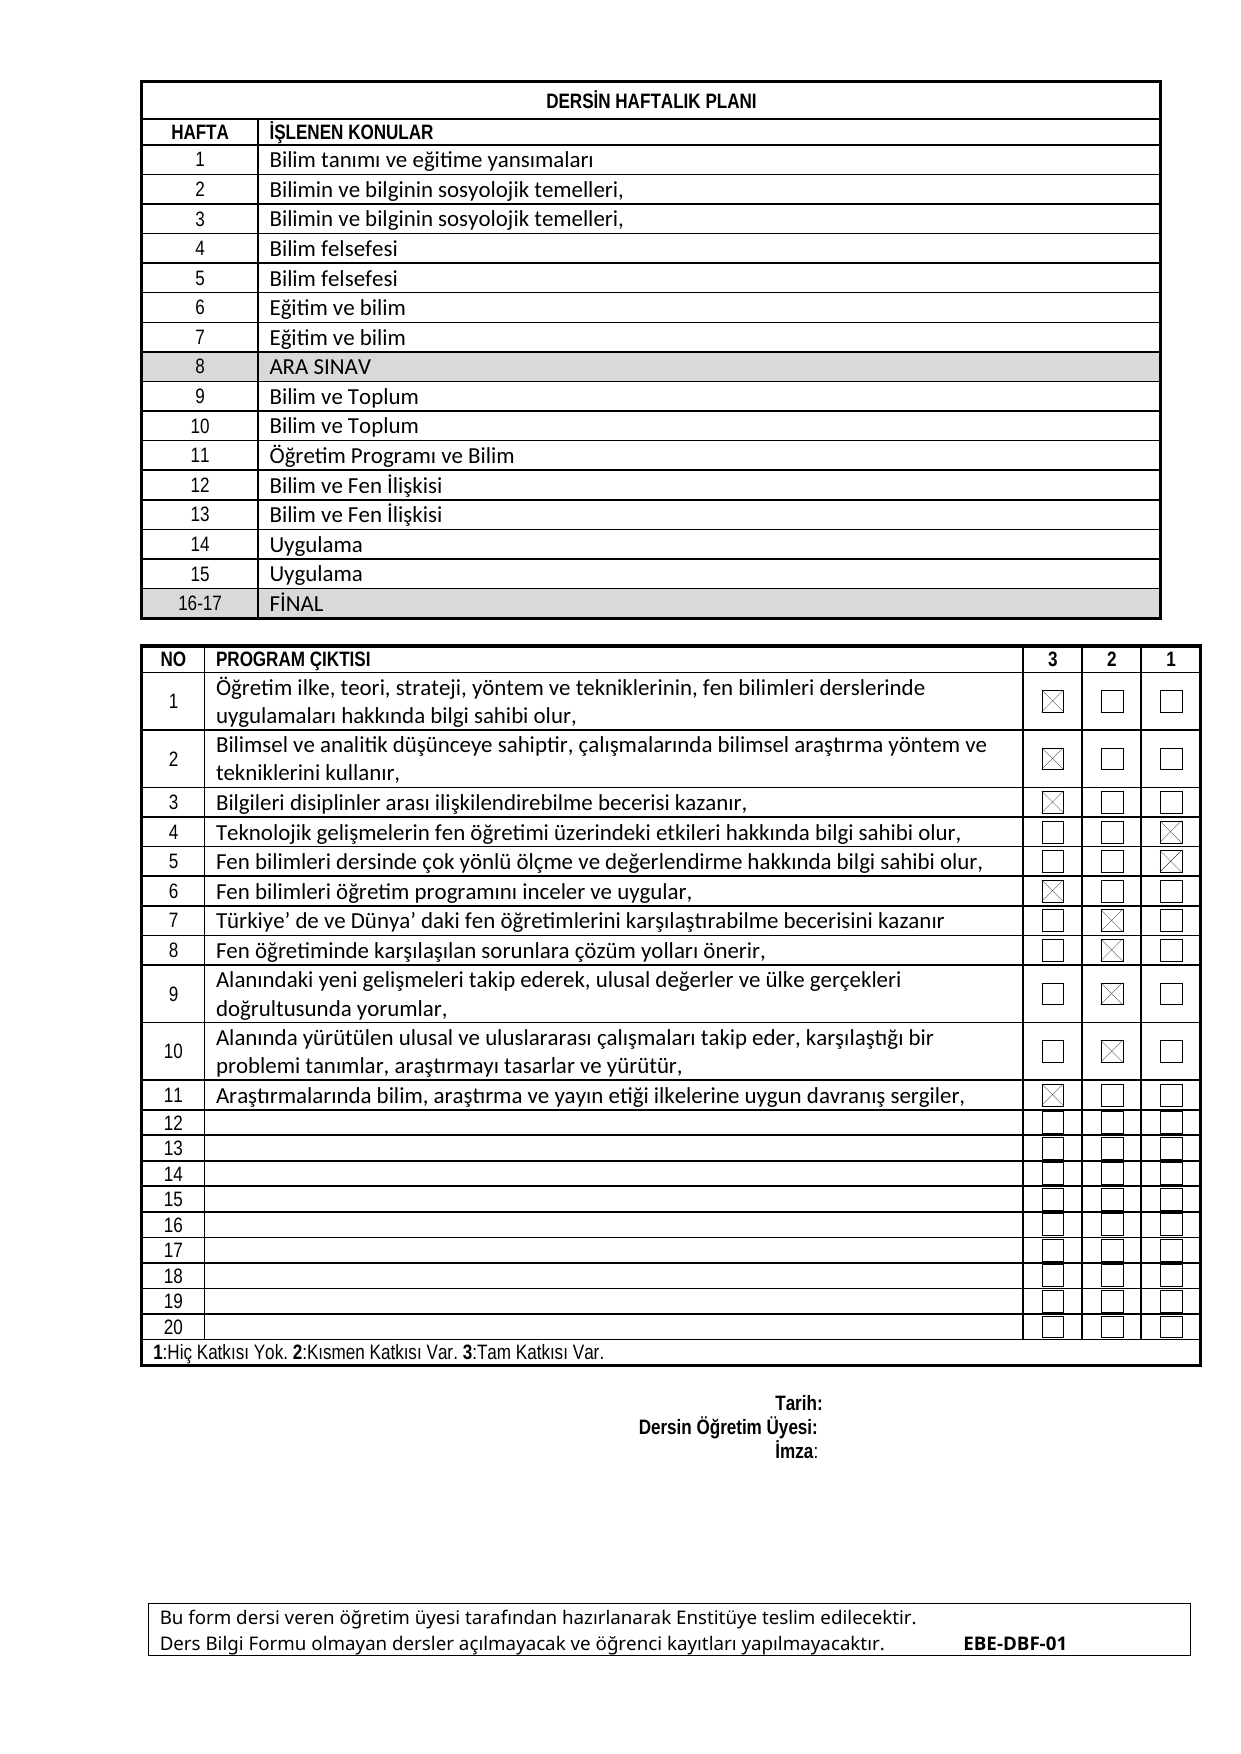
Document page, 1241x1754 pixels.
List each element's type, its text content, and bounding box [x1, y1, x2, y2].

table_cell 12 [143, 1111, 204, 1134]
table_cell [1024, 1264, 1042, 1287]
table_cell 15 [143, 1187, 204, 1211]
table_cell [1064, 1111, 1081, 1134]
table_cell [1024, 966, 1081, 1022]
table_cell [1064, 1213, 1081, 1236]
table_cell [1083, 1289, 1140, 1313]
table_cell 4 [143, 818, 204, 846]
table_cell 9 [143, 966, 204, 1022]
table_cell [1083, 966, 1140, 1022]
table_cell [1142, 1162, 1160, 1185]
table_cell Türkiye’ de ve Dünya’ daki fen öğretimlerini karşılaştırabilme becerisini kazanır [205, 907, 1022, 934]
table_cell [1161, 1265, 1182, 1286]
table_cell [1083, 1238, 1140, 1262]
table_cell 6 [143, 877, 204, 905]
table_cell [1102, 1265, 1123, 1286]
table_cell Alanındaki yeni gelişmeleri takip ederek, ulusal değerler ve ülke gerçekleri doğrultusunda yorumlar, [205, 966, 1022, 1022]
table_cell Alanında yürütülen ulusal ve uluslararası çalışmaları takip eder, karşılaştığı bir problemi tanımlar, araştırmayı tasarlar ve yürütür, [205, 1023, 1022, 1079]
table_cell Bilimsel ve analitik düşünceye sahiptir, çalışmalarında bilimsel araştırma yöntem ve tekniklerini kullanır, [205, 731, 1022, 787]
table_cell 1 [143, 673, 204, 729]
table_cell [1043, 1214, 1063, 1235]
table_cell [1083, 1187, 1140, 1211]
table_cell ARA SINAV [259, 353, 1159, 381]
table_cell [1142, 1111, 1160, 1134]
table_cell 5 [143, 847, 204, 875]
table_cell 16 [143, 1213, 204, 1236]
table_cell Bilim ve Fen İlişkisi [259, 501, 1159, 528]
table_cell İŞLENEN KONULAR [259, 120, 1159, 144]
table_cell [1124, 1162, 1140, 1185]
table_cell 12 [143, 471, 257, 499]
table_header 3 [1024, 648, 1081, 671]
table_cell [1083, 1023, 1140, 1079]
table_cell Bilimin ve bilginin sosyolojik temelleri, [259, 205, 1159, 233]
table_cell 18 [143, 1264, 204, 1287]
table_cell 10 [143, 1023, 204, 1079]
table_cell [1083, 1081, 1140, 1109]
table_cell [1142, 936, 1199, 964]
table_cell 3 [143, 788, 204, 816]
table_cell Uygulama [259, 530, 1159, 558]
table_cell [1102, 1214, 1123, 1235]
table_cell [1024, 907, 1081, 934]
table_cell [1142, 1213, 1160, 1236]
table_cell Fen öğretiminde karşılaşılan sorunlara çözüm yolları önerir, [205, 936, 1022, 964]
table_cell Bilgileri disiplinler arası ilişkilendirebilme becerisi kazanır, [205, 788, 1022, 816]
table_cell [205, 1264, 1022, 1287]
table_cell [1142, 1136, 1199, 1160]
table_cell [1024, 847, 1081, 875]
table_cell 1 [143, 146, 257, 173]
table_cell [1024, 877, 1081, 905]
table_cell [1083, 731, 1140, 787]
table_header 2 [1083, 648, 1140, 671]
table_cell FİNAL [259, 589, 1159, 617]
table_cell [1142, 1238, 1199, 1262]
table_cell 5 [143, 264, 257, 292]
table_cell [1161, 1163, 1182, 1184]
table_cell Bilim ve Toplum [259, 382, 1159, 410]
table_cell [1083, 936, 1140, 964]
table_cell [1083, 1264, 1101, 1287]
table_cell [1083, 847, 1140, 875]
table_cell 7 [143, 323, 257, 351]
table_cell [1142, 788, 1199, 816]
table_cell [1083, 1136, 1140, 1160]
table_cell [1161, 1112, 1182, 1133]
table_cell [1064, 1264, 1081, 1287]
table_cell [205, 1162, 1022, 1185]
table_cell [1183, 1264, 1199, 1287]
text İmza: [148, 1439, 1167, 1463]
table_cell 14 [143, 530, 257, 558]
table_cell [1142, 1264, 1160, 1287]
table_cell Bilim felsefesi [259, 234, 1159, 262]
table_header NO [143, 648, 204, 671]
table_cell [205, 1238, 1022, 1262]
table_cell 3 [143, 205, 257, 233]
table_cell [1024, 1081, 1081, 1109]
table_cell 8 [143, 936, 204, 964]
table_cell [1124, 1264, 1140, 1287]
table_cell 13 [143, 501, 257, 528]
table_cell [1142, 673, 1199, 729]
table_cell [1102, 1163, 1123, 1184]
table_cell Öğretim ilke, teori, strateji, yöntem ve tekniklerinin, fen bilimleri derslerinde uygulamaları hakkında bilgi sahibi olur, [205, 673, 1022, 729]
table_cell Uygulama [259, 560, 1159, 588]
table_cell [205, 1136, 1022, 1160]
table_cell [1142, 966, 1199, 1022]
table_cell [1161, 1214, 1182, 1235]
table_cell 17 [143, 1238, 204, 1262]
table_cell Bilim ve Fen İlişkisi [259, 471, 1159, 499]
table_cell [1083, 1213, 1101, 1236]
table_cell Bilim felsefesi [259, 264, 1159, 292]
table_cell [205, 1315, 1022, 1338]
table_cell Fen bilimleri dersinde çok yönlü ölçme ve değerlendirme hakkında bilgi sahibi olur, [205, 847, 1022, 875]
table_cell [1024, 936, 1081, 964]
table_cell [1083, 1111, 1101, 1134]
table_cell [1024, 1162, 1042, 1185]
table_cell 2 [143, 175, 257, 203]
table_cell [1024, 1315, 1081, 1338]
table_cell [1024, 1136, 1081, 1160]
table_cell [1024, 1289, 1081, 1313]
table_cell [1024, 818, 1081, 846]
table_cell [1083, 877, 1140, 905]
table_cell [1043, 1265, 1063, 1286]
text Dersin Öğretim Üyesi: [148, 1415, 1167, 1439]
table_cell [1183, 1162, 1199, 1185]
table_cell [1142, 1289, 1199, 1313]
table_cell [1142, 1187, 1199, 1211]
table_cell [1142, 1023, 1199, 1079]
table_cell 8 [143, 353, 257, 381]
table_header PROGRAM ÇIKTISI [205, 648, 1022, 671]
table_cell [1142, 847, 1199, 875]
table_cell [1142, 907, 1199, 934]
table_cell Bilimin ve bilginin sosyolojik temelleri, [259, 175, 1159, 203]
table_cell [205, 1213, 1022, 1236]
table_cell [1124, 1213, 1140, 1236]
table_cell 15 [143, 560, 257, 588]
table_cell [1083, 1315, 1140, 1338]
table_cell 2 [143, 731, 204, 787]
table_cell [1083, 673, 1140, 729]
table_cell Fen bilimleri öğretim programını inceler ve uygular, [205, 877, 1022, 905]
table_cell [205, 1289, 1022, 1313]
table_cell 16-17 [143, 589, 257, 617]
table_cell [1024, 731, 1081, 787]
table_cell Eğitim ve bilim [259, 323, 1159, 351]
table_cell [1024, 1023, 1081, 1079]
table_cell [1024, 1111, 1042, 1134]
table_cell 11 [143, 441, 257, 469]
table_cell [1142, 877, 1199, 905]
table_cell [1142, 818, 1199, 846]
table_cell 11 [143, 1081, 204, 1109]
table_header DERSİN HAFTALIK PLANI [143, 83, 1159, 118]
table_cell [1083, 1162, 1101, 1185]
table_cell 10 [143, 412, 257, 440]
table_cell [1024, 788, 1081, 816]
table_cell [1043, 1112, 1063, 1133]
table_cell 4 [143, 234, 257, 262]
table_cell [205, 1187, 1022, 1211]
table_cell [1142, 731, 1199, 787]
table_cell [1024, 1213, 1042, 1236]
table_cell [1142, 1081, 1199, 1109]
table_cell Araştırmalarında bilim, araştırma ve yayın etiği ilkelerine uygun davranış sergiler, [205, 1081, 1022, 1109]
table_cell [1183, 1213, 1199, 1236]
table_cell [205, 1111, 1022, 1134]
table_cell Teknolojik gelişmelerin fen öğretimi üzerindeki etkileri hakkında bilgi sahibi olur, [205, 818, 1022, 846]
table_cell 6 [143, 293, 257, 321]
table_cell [1142, 1315, 1199, 1338]
table_cell [1024, 1187, 1081, 1211]
table_cell [1083, 818, 1140, 846]
table_cell 14 [143, 1162, 204, 1185]
table_cell [1102, 1112, 1123, 1133]
table_header 1 [1142, 648, 1199, 671]
table_cell [1024, 673, 1081, 729]
table_cell 7 [143, 907, 204, 934]
table_cell Bilim tanımı ve eğitime yansımaları [259, 146, 1159, 173]
text Tarih: [148, 1391, 1167, 1415]
table_cell [1064, 1162, 1081, 1185]
table_cell HAFTA [143, 120, 257, 144]
table_cell 19 [143, 1289, 204, 1313]
table_cell [1183, 1111, 1199, 1134]
table_cell Öğretim Programı ve Bilim [259, 441, 1159, 469]
table_cell [1024, 1238, 1081, 1262]
table_cell 13 [143, 1136, 204, 1160]
table_cell Bilim ve Toplum [259, 412, 1159, 440]
table_cell [1043, 1163, 1063, 1184]
table_cell Eğitim ve bilim [259, 293, 1159, 321]
table_cell 1:Hiç Katkısı Yok. 2:Kısmen Katkısı Var. 3:Tam Katkısı Var. [143, 1340, 1199, 1364]
table_cell 20 [143, 1315, 204, 1338]
table_cell 9 [143, 382, 257, 410]
table_cell [1083, 788, 1140, 816]
table_cell [1083, 907, 1140, 934]
table_cell [1124, 1111, 1140, 1134]
